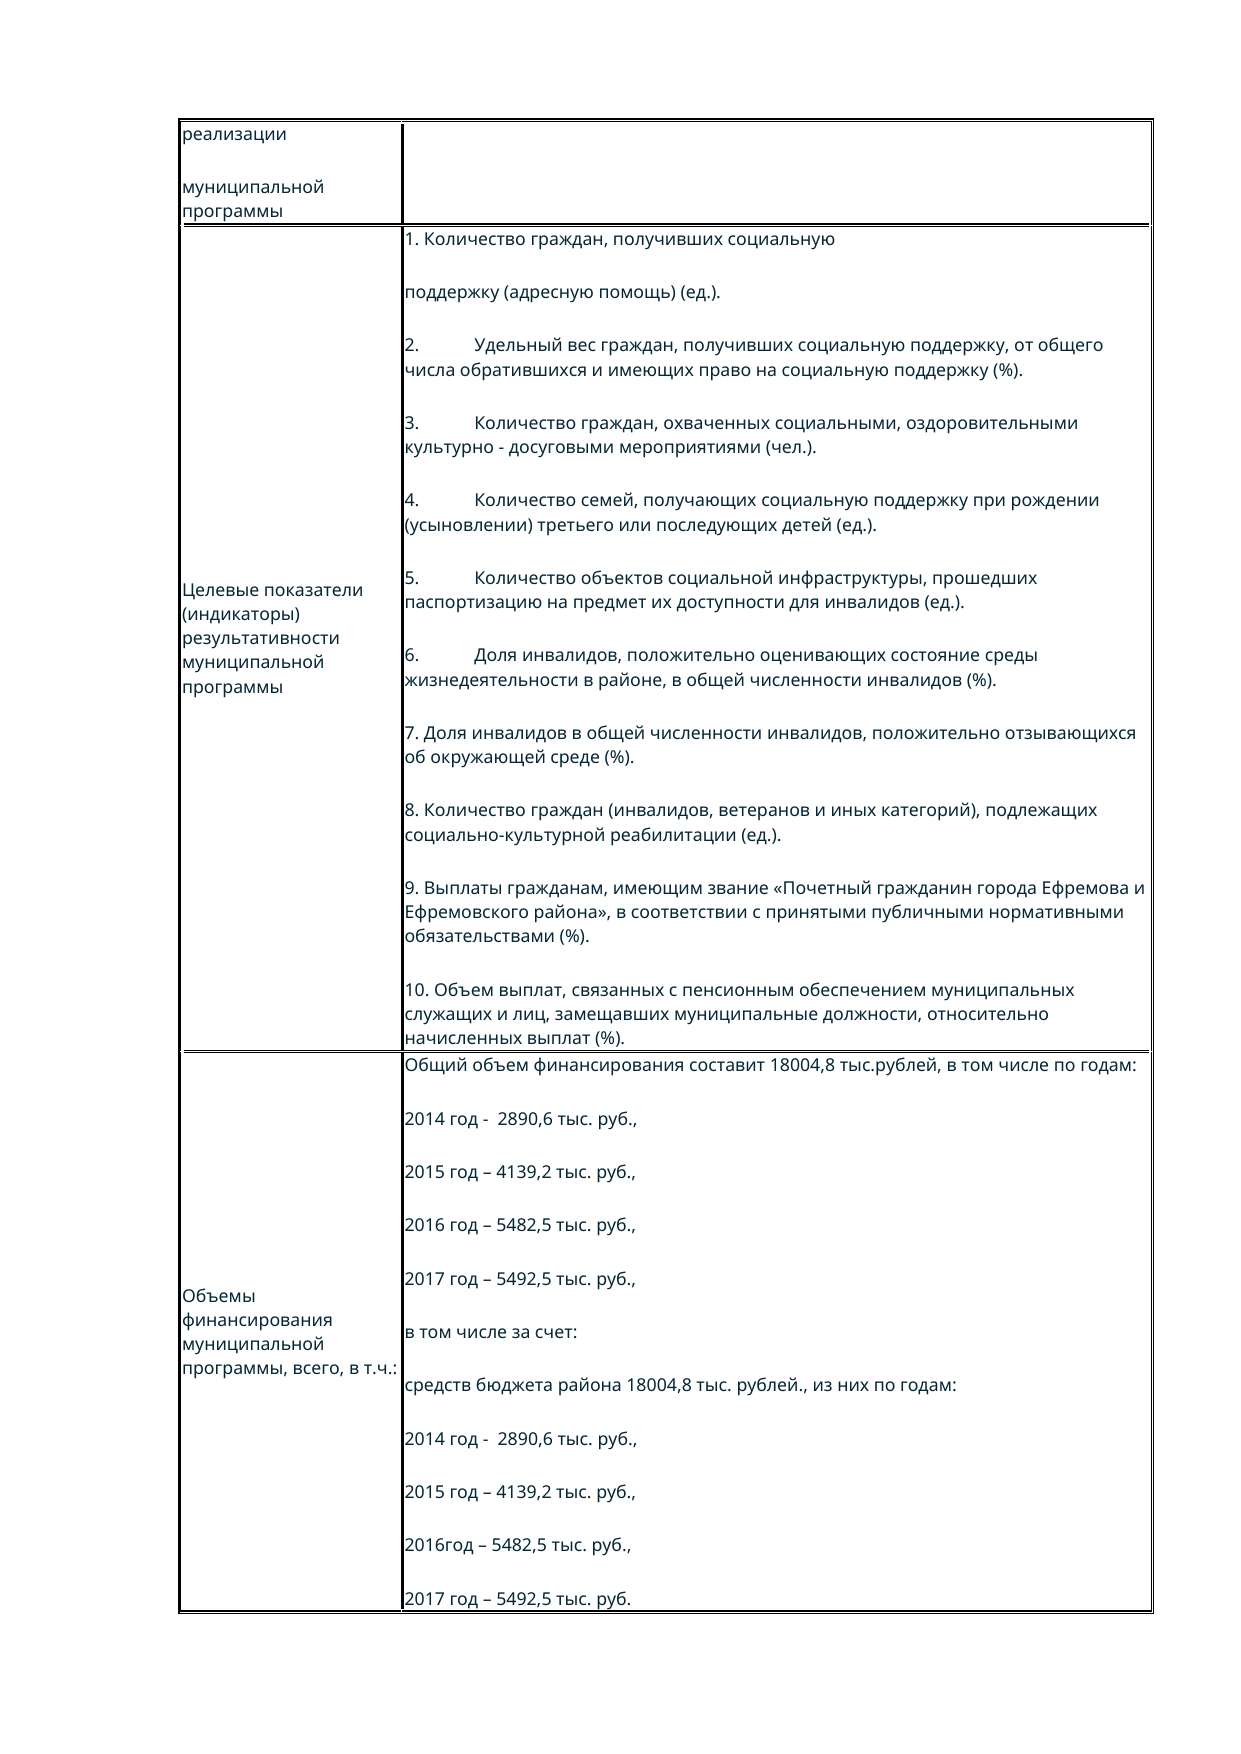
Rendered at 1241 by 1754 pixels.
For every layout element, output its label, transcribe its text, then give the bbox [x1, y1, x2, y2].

table_cell Общий объем финансирования составит 18004,8 тыс.рублей, в том числе по годам: 2014 год - 2890,6 тыс. руб., 2015 год – 4139,2 тыс. руб., 2016 год – 5482,5 тыс. руб., 2017 год – 5492,5 тыс. руб., в том числе за счет: средств бюджета района 18004,8 тыс. рублей., из них по годам: 2014 год - 2890,6 тыс. руб., 2015 год – 4139,2 тыс. руб., 2016год – 5482,5 тыс. руб., 2017 год – 5492,5 тыс. руб. [402, 1050, 1151, 1610]
table_cell 1. Количество граждан, получивших социальную поддержку (адресную помощь) (ед.). 2. Удельный вес граждан, получивших социальную поддержку, от общего числа обратившихся и имеющих право на социальную поддержку (%). 3. Количество граждан, охваченных социальными, оздоровительными культурно - досуговыми мероприятиями (чел.). 4. Количество семей, получающих социальную поддержку при рождении (усыновлении) третьего или последующих детей (ед.). 5. Количество объектов социальной инфраструктуры, прошедших паспортизацию на предмет их доступности для инвалидов (ед.). 6. Доля инвалидов, положительно оценивающих состояние среды жизнедеятельности в районе, в общей численности инвалидов (%). 7. Доля инвалидов в общей численности инвалидов, положительно отзывающихся об окружающей среде (%). 8. Количество граждан (инвалидов, ветеранов и иных категорий), подлежащих социально-культурной реабилитации (ед.). 9. Выплаты гражданам, имеющим звание «Почетный гражданин города Ефремова и Ефремовского района», в соответствии с принятыми публичными нормативными обязательствами (%). 10. Объем выплат, связанных с пенсионным обеспечением муниципальных служащих и лиц, замещавших муниципальные должности, относительно начисленных выплат (%). [404, 223, 1151, 1049]
table_cell Объемы финансирования муниципальной программы, всего, в т.ч.: [181, 1050, 402, 1610]
table_cell Целевые показатели (индикаторы) результативности муниципальной программы [181, 223, 401, 1049]
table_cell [402, 122, 1151, 223]
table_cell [181, 120, 402, 223]
